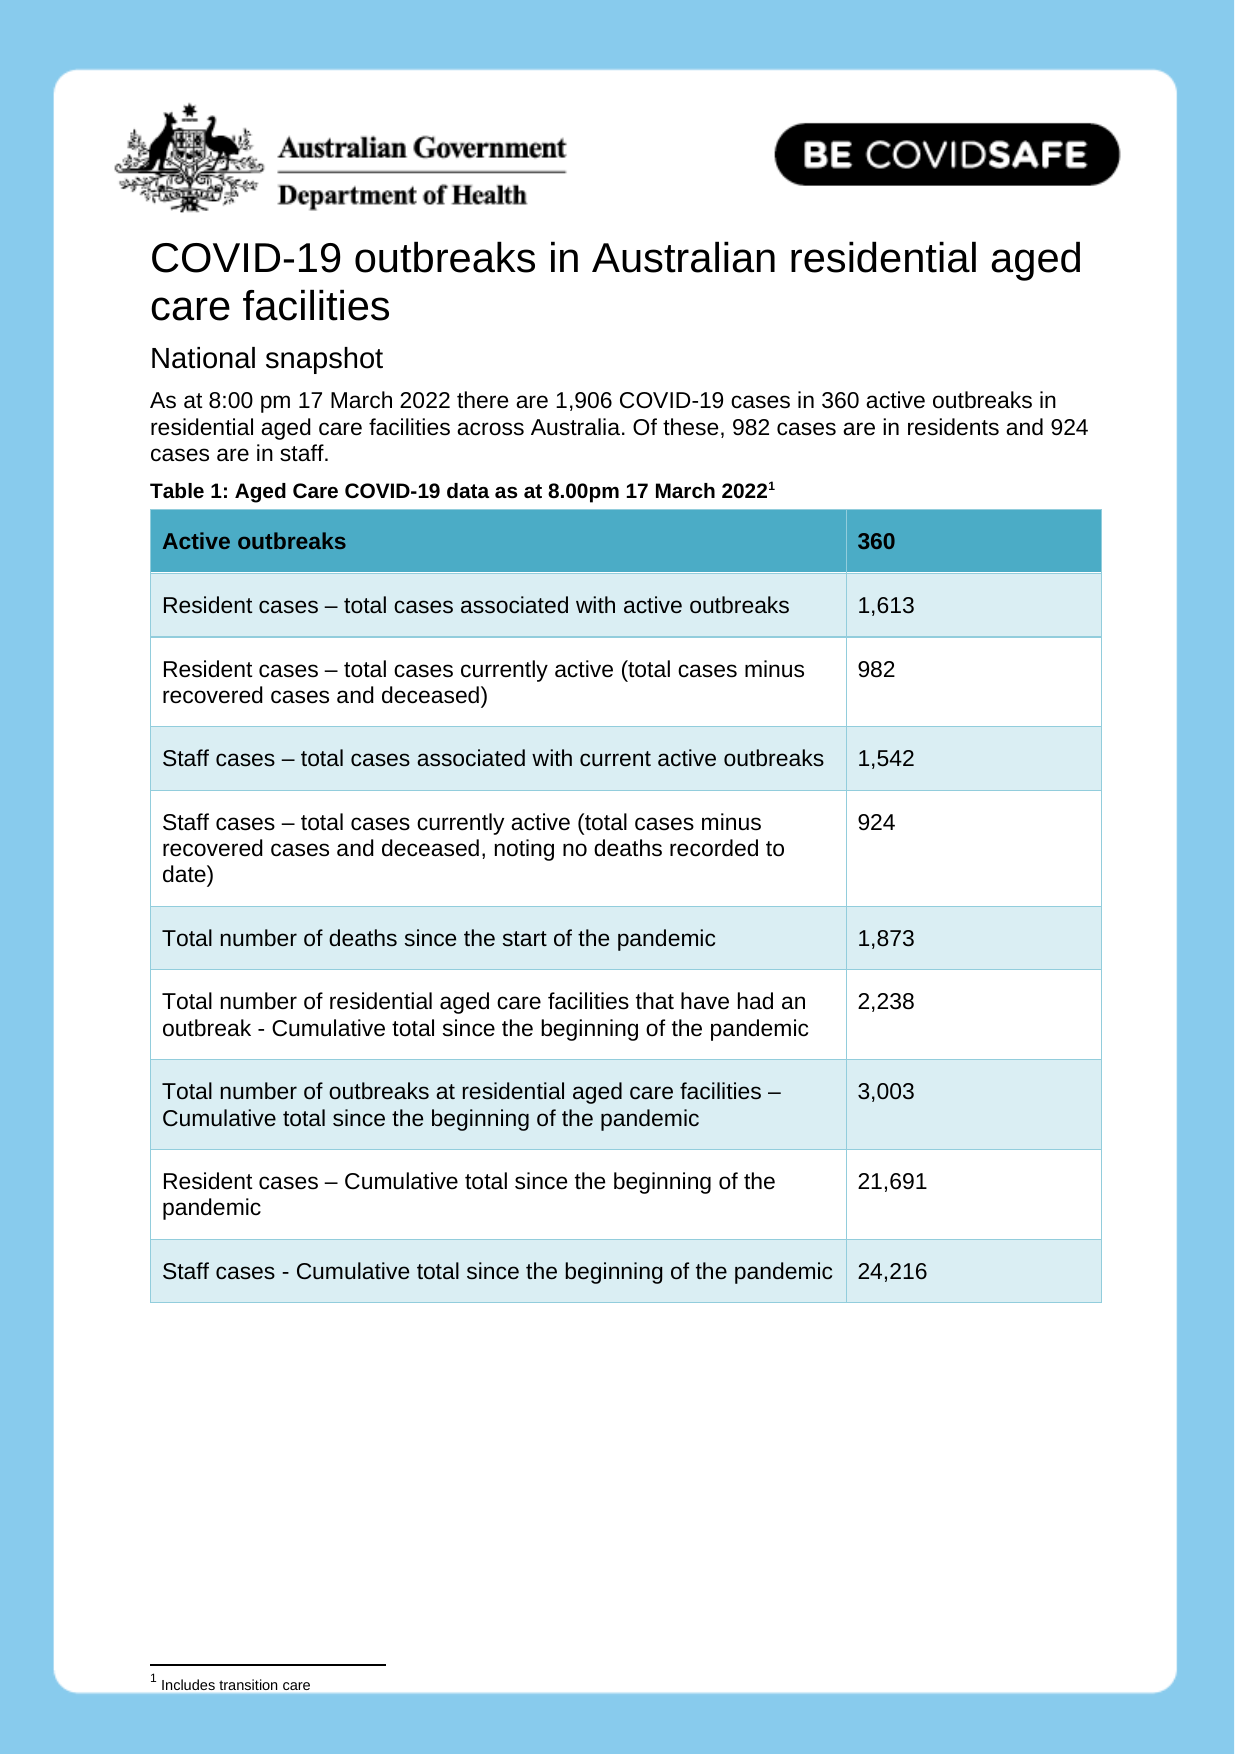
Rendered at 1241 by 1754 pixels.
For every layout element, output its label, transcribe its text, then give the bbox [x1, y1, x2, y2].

table_cell Total number of residential aged care facilities that have had an outbreak - Cumulative total since the beginning of the pandemic [151, 970, 846, 1059]
table_header Active outbreaks [151, 510, 846, 572]
picture [0, 0, 1235, 1754]
subtitle National snapshot [150, 341, 1090, 375]
table_cell 1,613 [847, 574, 1101, 636]
text As at 8:00 pm 17 March 2022 there are 1,906 COVID-19 cases in 360 active outbreaks in residential aged care facilities across Australia. Of these, 982 cases are in residents and 924 cases are in staff. [150, 387, 1090, 466]
table_cell 24,216 [847, 1240, 1101, 1302]
table_cell 21,691 [847, 1150, 1101, 1239]
table_cell Staff cases - Cumulative total since the beginning of the pandemic [151, 1240, 846, 1302]
table_cell Resident cases – Cumulative total since the beginning of the pandemic [151, 1150, 846, 1239]
table_cell Staff cases – total cases associated with current active outbreaks [151, 727, 846, 790]
table_cell Total number of outbreaks at residential aged care facilities – Cumulative total since the beginning of the pandemic [151, 1060, 846, 1149]
table_cell 3,003 [847, 1060, 1101, 1149]
table_cell Resident cases – total cases currently active (total cases minus recovered cases and deceased) [151, 638, 846, 726]
table_cell 1,542 [847, 727, 1101, 790]
title COVID-19 outbreaks in Australian residential aged care facilities [150, 233, 1090, 329]
table_cell Resident cases – total cases associated with active outbreaks [151, 574, 846, 636]
table_cell 982 [847, 638, 1101, 726]
table_cell 1,873 [847, 907, 1101, 969]
table_cell 2,238 [847, 970, 1101, 1059]
table_cell Staff cases – total cases currently active (total cases minus recovered cases and deceased, noting no deaths recorded to date) [151, 791, 846, 906]
table_cell 924 [847, 791, 1101, 906]
table_cell Total number of deaths since the start of the pandemic [151, 907, 846, 969]
table_header 360 [847, 510, 1101, 572]
